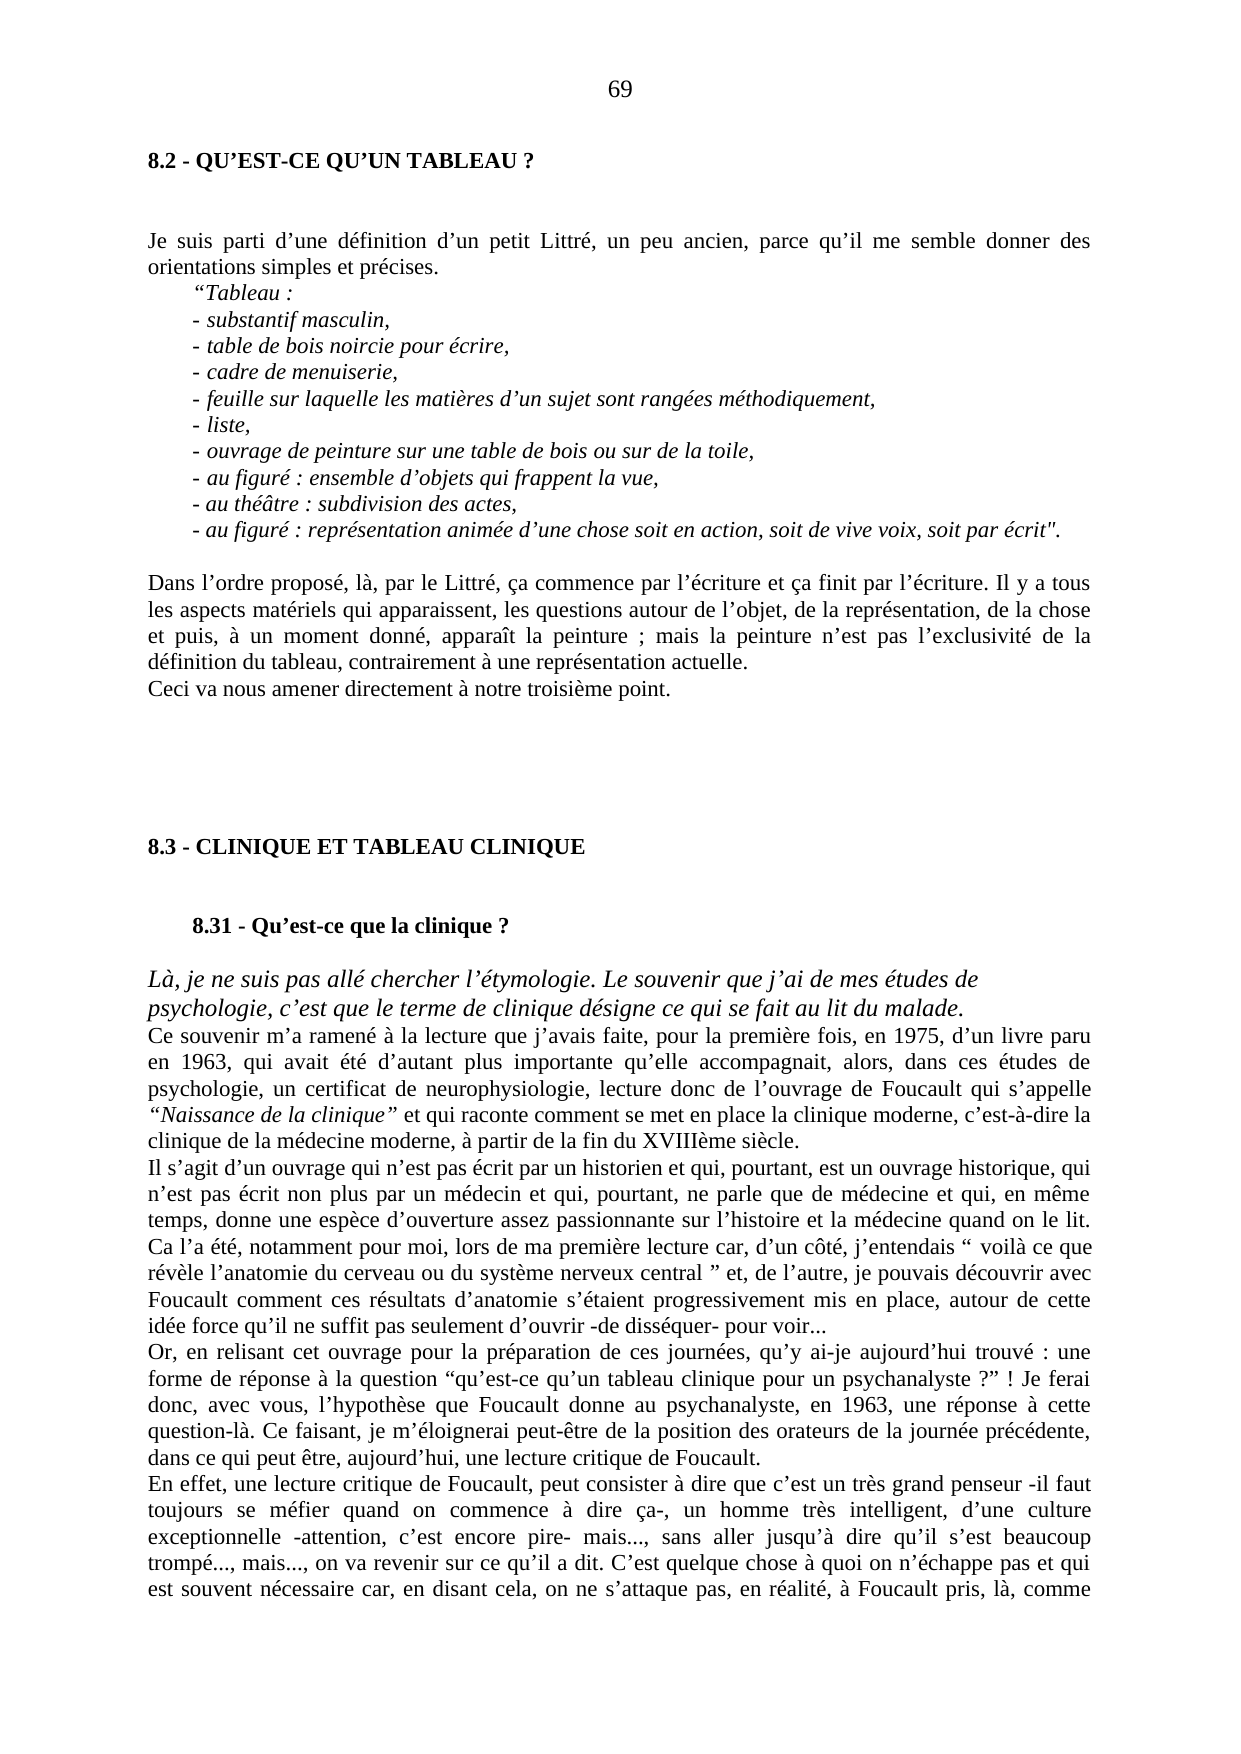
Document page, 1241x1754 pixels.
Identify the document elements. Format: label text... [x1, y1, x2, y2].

text - table de bois noircie pour écrire, [192, 332, 1093, 358]
text 8.31 - Qu’est-ce que la clinique ? [192, 912, 1093, 938]
text - ouvrage de peinture sur une table de bois ou sur de la toile, [192, 437, 1093, 464]
text - au théâtre : subdivision des actes, [192, 490, 1093, 517]
text Dans l’ordre proposé, là, par le Littré, ça commence par l’écriture et ça finit par l’écriture. Il y a tous les aspects matériels qui apparaissent, les questions autour de l’objet, de la représentation, de la chose et puis, à un moment donné, apparaît la peinture ; mais la peinture n’est pas l’exclusivité de la définition du tableau, contrairement à une représentation actuelle. [148, 569, 1093, 675]
text “Tableau : [192, 279, 1093, 306]
text - feuille sur laquelle les matières d’un sujet sont rangées méthodiquement, [192, 385, 1093, 411]
text 8.3 - CLINIQUE ET TABLEAU CLINIQUE [148, 833, 1093, 859]
text Or, en relisant cet ouvrage pour la préparation de ces journées, qu’y ai-je aujourd’hui trouvé : une forme de réponse à la question “qu’est-ce qu’un tableau clinique pour un psychanalyste ?” ! Je ferai donc, avec vous, l’hypothèse que Foucault donne au psychanalyste, en 1963, une réponse à cette question-là. Ce faisant, je m’éloignerai peut-être de la position des orateurs de la journée précédente, dans ce qui peut être, aujourd’hui, une lecture critique de Foucault. [148, 1338, 1093, 1470]
text Ceci va nous amener directement à notre troisième point. [148, 675, 1093, 701]
text - cadre de menuiserie, [192, 358, 1093, 385]
text Il s’agit d’un ouvrage qui n’est pas écrit par un historien et qui, pourtant, est un ouvrage historique, qui n’est pas écrit non plus par un médecin et qui, pourtant, ne parle que de médecine et qui, en même temps, donne une espèce d’ouverture assez passionnante sur l’histoire et la médecine quand on le lit. Ca l’a été, notamment pour moi, lors de ma première lecture car, d’un côté, j’entendais “ voilà ce que révèle l’anatomie du cerveau ou du système nerveux central ” et, de l’autre, je pouvais découvrir avec Foucault comment ces résultats d’anatomie s’étaient progressivement mis en place, autour de cette idée force qu’il ne suffit pas seulement d’ouvrir -de disséquer- pour voir... [148, 1154, 1093, 1338]
text Je suis parti d’une définition d’un petit Littré, un peu ancien, parce qu’il me semble donner des orientations simples et précises. [148, 227, 1093, 279]
text - au figuré : représentation animée d’une chose soit en action, soit de vive voix, soit par écrit". [192, 517, 1093, 543]
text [148, 1470, 1093, 1602]
text Ce souvenir m’a ramené à la lecture que j’avais faite, pour la première fois, en 1975, d’un livre paru en 1963, qui avait été d’autant plus importante qu’elle accompagnait, alors, dans ces études de psychologie, un certificat de neurophysiologie, lecture donc de l’ouvrage de Foucault qui s’appelle “Naissance de la clinique” et qui raconte comment se met en place la clinique moderne, c’est-à-dire la clinique de la médecine moderne, à partir de la fin du XVIIIème siècle. [148, 1022, 1093, 1154]
text - au figuré : ensemble d’objets qui frappent la vue, [192, 464, 1093, 490]
text - liste, [192, 411, 1093, 437]
text 8.2 - QU’EST-CE QU’UN TABLEAU ? [148, 148, 1093, 174]
text - substantif masculin, [192, 306, 1093, 332]
text Là, je ne suis pas allé chercher l’étymologie. Le souvenir que j’ai de mes études de psychologie, c’est que le terme de clinique désigne ce qui se fait au lit du malade. [148, 964, 1093, 1022]
